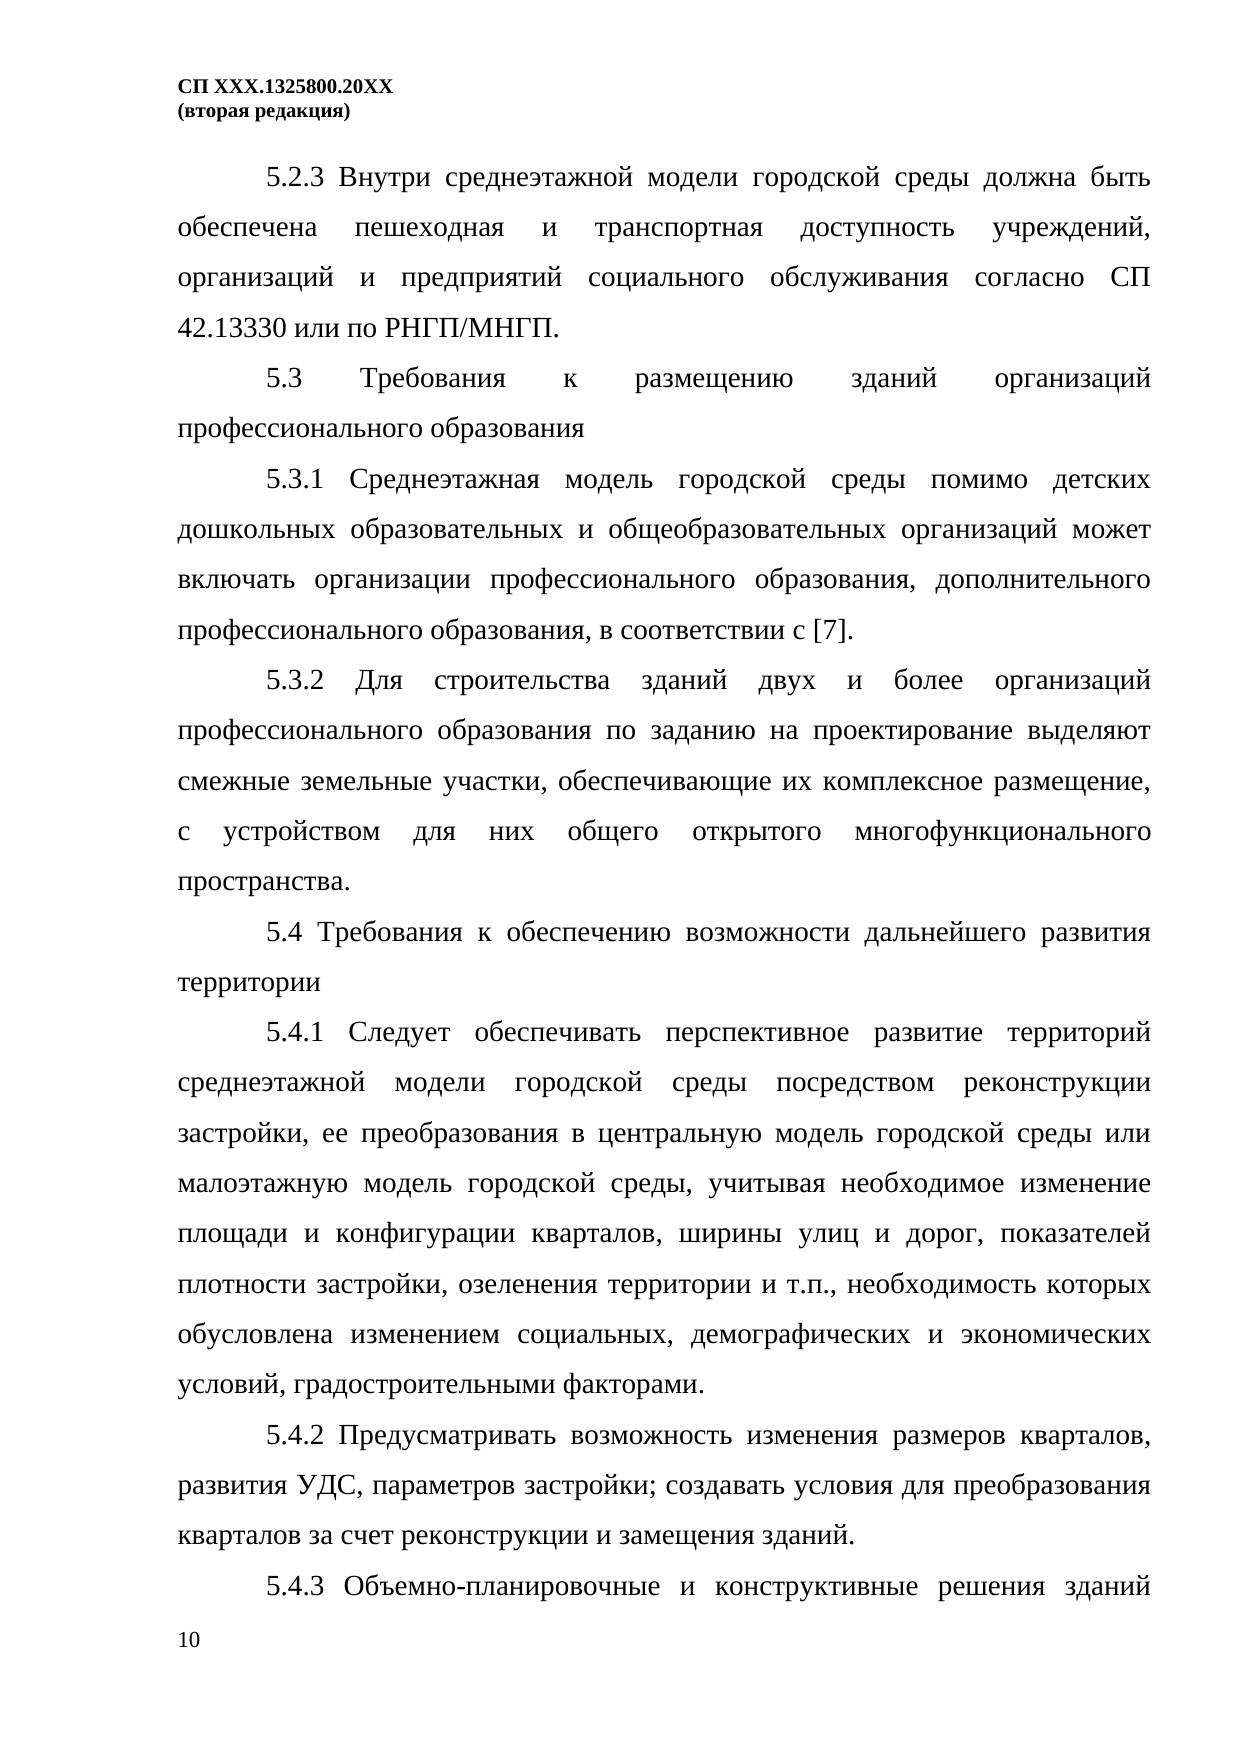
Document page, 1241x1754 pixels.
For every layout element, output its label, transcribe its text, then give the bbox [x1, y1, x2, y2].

text 5.3.1 Среднеэтажная модель городской среды помимо детских дошкольных образовательных и общеобразовательных организаций может включать организации профессионального образования, дополнительного профессионального образования, в соответствии с [7]. [177, 461, 1152, 645]
text 5.4.2 Предусматривать возможность изменения размеров кварталов, развития УДС, параметров застройки; создавать условия для преобразования кварталов за счет реконструкции и замещения зданий. [177, 1417, 1152, 1551]
text 5.4 Требования к обеспечению возможности дальнейшего развития территории [177, 914, 1152, 997]
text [177, 1568, 1152, 1601]
text 5.3 Требования к размещению зданий организаций профессионального образования [177, 360, 1152, 444]
text 5.4.1 Следует обеспечивать перспективное развитие территорий среднеэтажной модели городской среды посредством реконструкции застройки, ее преобразования в центральную модель городской среды или малоэтажную модель городской среды, учитывая необходимое изменение площади и конфигурации кварталов, ширины улиц и дорог, показателей плотности застройки, озеленения территории и т.п., необходимость которых обусловлена изменением социальных, демографических и экономических условий, градостроительными факторами. [177, 1014, 1152, 1400]
text 5.3.2 Для строительства зданий двух и более организаций профессионального образования по заданию на проектирование выделяют смежные земельные участки, обеспечивающие их комплексное размещение, с устройством для них общего открытого многофункционального пространства. [177, 662, 1152, 897]
text 5.2.3 Внутри среднеэтажной модели городской среды должна быть обеспечена пешеходная и транспортная доступность учреждений, организаций и предприятий социального обслуживания согласно СП 42.13330 или по РНГП/МНГП. [177, 159, 1152, 343]
